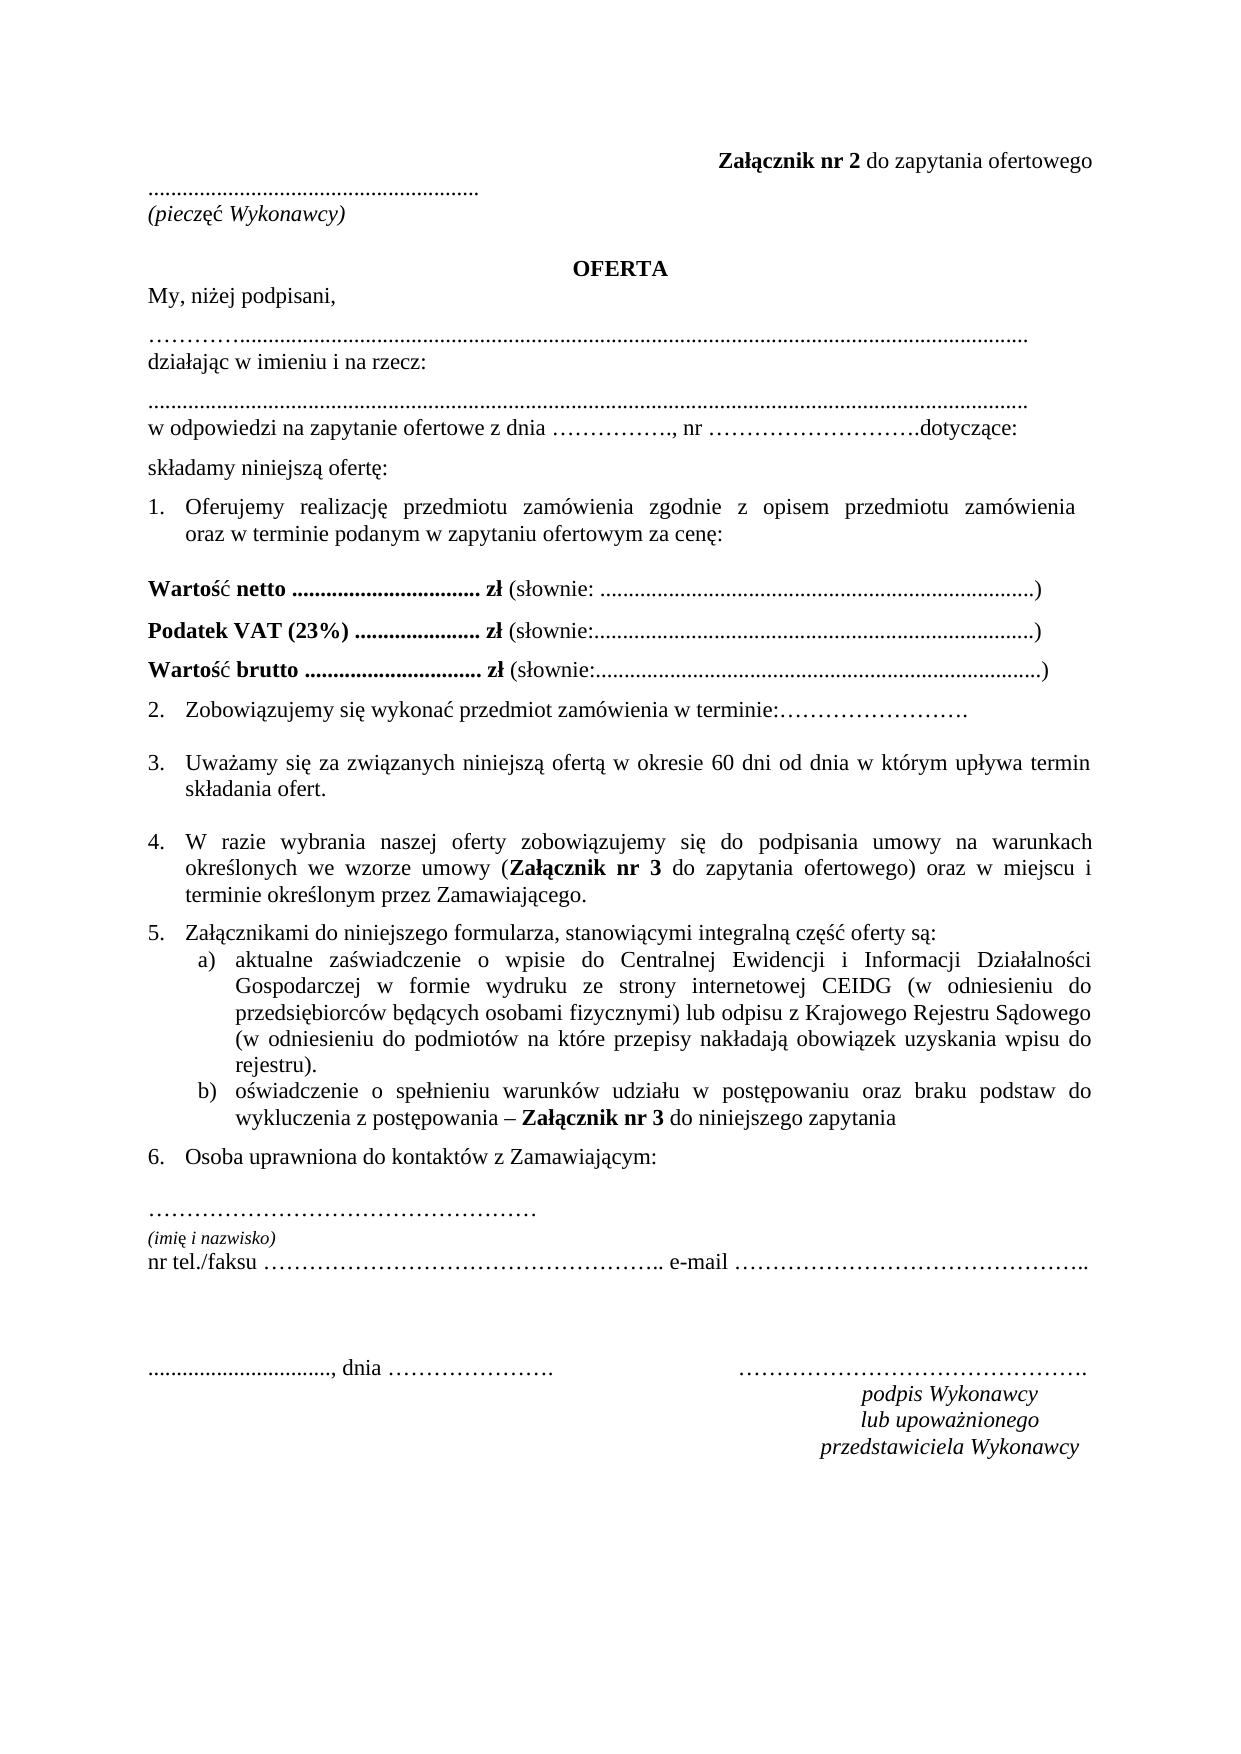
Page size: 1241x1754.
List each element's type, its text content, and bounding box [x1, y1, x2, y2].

list Oferujemy realizację przedmiotu zamówienia zgodnie z opisem przedmiotu zamówienia oraz w terminie podanym w zapytaniu ofertowym za cenę: [148, 493, 1093, 546]
text podpis Wykonawcy [807, 1380, 1093, 1406]
text Podatek VAT (23%) ...................... zł (słownie:.............................................................................) [148, 614, 1093, 643]
text .......................................................... [148, 174, 1093, 200]
list Osoba uprawniona do kontaktów z Zamawiającym: [148, 1143, 1093, 1169]
list Załącznikami do niniejszego formularza, stanowiącymi integralną część oferty są: [148, 919, 1093, 946]
text .......................................................................................................................................................... w odpowiedzi na zapytanie ofertowe z dnia ……………., nr ……………………….dotyczące: [148, 387, 1093, 440]
text ................................, dnia …………………. ………………………………………. [148, 1354, 1093, 1380]
text Wartość brutto ............................... zł (słownie:..............................................................................) [148, 656, 1093, 683]
text ………….......................................................................................................................................... działając w imieniu i na rzecz: [148, 321, 1093, 374]
text nr tel./faksu …………………………………………….. e-mail ……………………………………….. [148, 1248, 1093, 1274]
text składamy niniejszą ofertę: [148, 453, 1093, 480]
text lub upoważnionego przedstawiciela Wykonawcy [807, 1406, 1093, 1459]
text (pieczęć Wykonawcy) [148, 200, 1093, 227]
text …………………………………………… [148, 1196, 555, 1222]
text (imię i nazwisko) [148, 1222, 1093, 1248]
text OFERTA [148, 255, 1093, 282]
list aktualne zaświadczenie o wpisie do Centralnej Ewidencji i Informacji Działalności Gospodarczej w formie wydruku ze strony internetowej CEIDG (w odniesieniu do przedsiębiorców będących osobami fizycznymi) lub odpisu z Krajowego Rejestru Sądowego (w odniesieniu do podmiotów na które przepisy nakładają obowiązek uzyskania wpisu do rejestru). [198, 946, 1093, 1078]
list oświadczenie o spełnieniu warunków udziału w postępowaniu oraz braku podstaw do wykluczenia z postępowania – Załącznik nr 3 do niniejszego zapytania [198, 1078, 1093, 1130]
text My, niżej podpisani, [148, 282, 1093, 308]
list Zobowiązujemy się wykonać przedmiot zamówienia w terminie:……………………. [148, 696, 1093, 722]
list Uważamy się za związanych niniejszą ofertą w okresie 60 dni od dnia w którym upływa termin składania ofert. [148, 749, 1093, 802]
text Wartość netto ................................. zł (słownie: ............................................................................) [148, 572, 1093, 601]
list W razie wybrania naszej oferty zobowiązujemy się do podpisania umowy na warunkach określonych we wzorze umowy (Załącznik nr 3 do zapytania ofertowego) oraz w miejscu i terminie określonym przez Zamawiającego. [148, 828, 1093, 907]
text Załącznik nr 2 do zapytania ofertowego [148, 148, 1093, 174]
